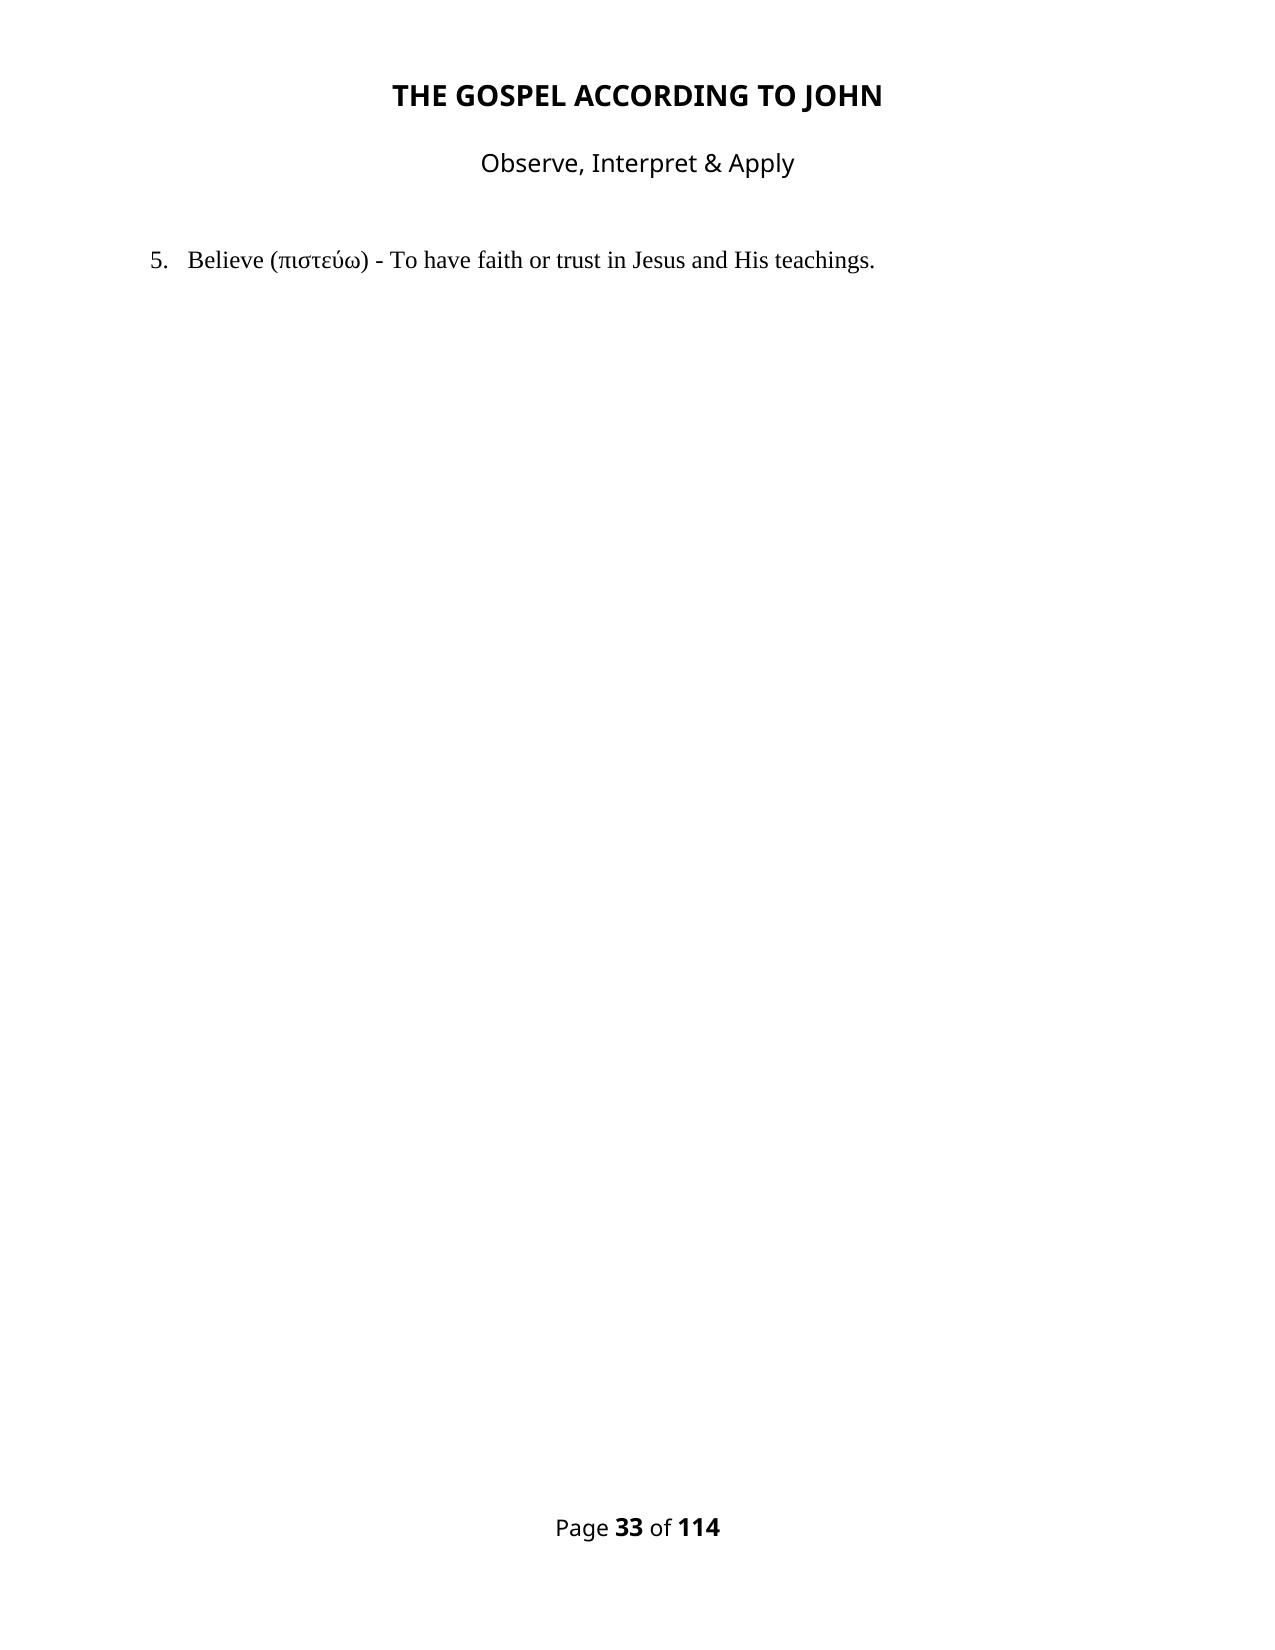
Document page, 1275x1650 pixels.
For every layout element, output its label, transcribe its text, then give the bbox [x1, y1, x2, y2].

list Believe (πιστεύω) - To have faith or trust in Jesus and His teachings. [150, 245, 1162, 274]
